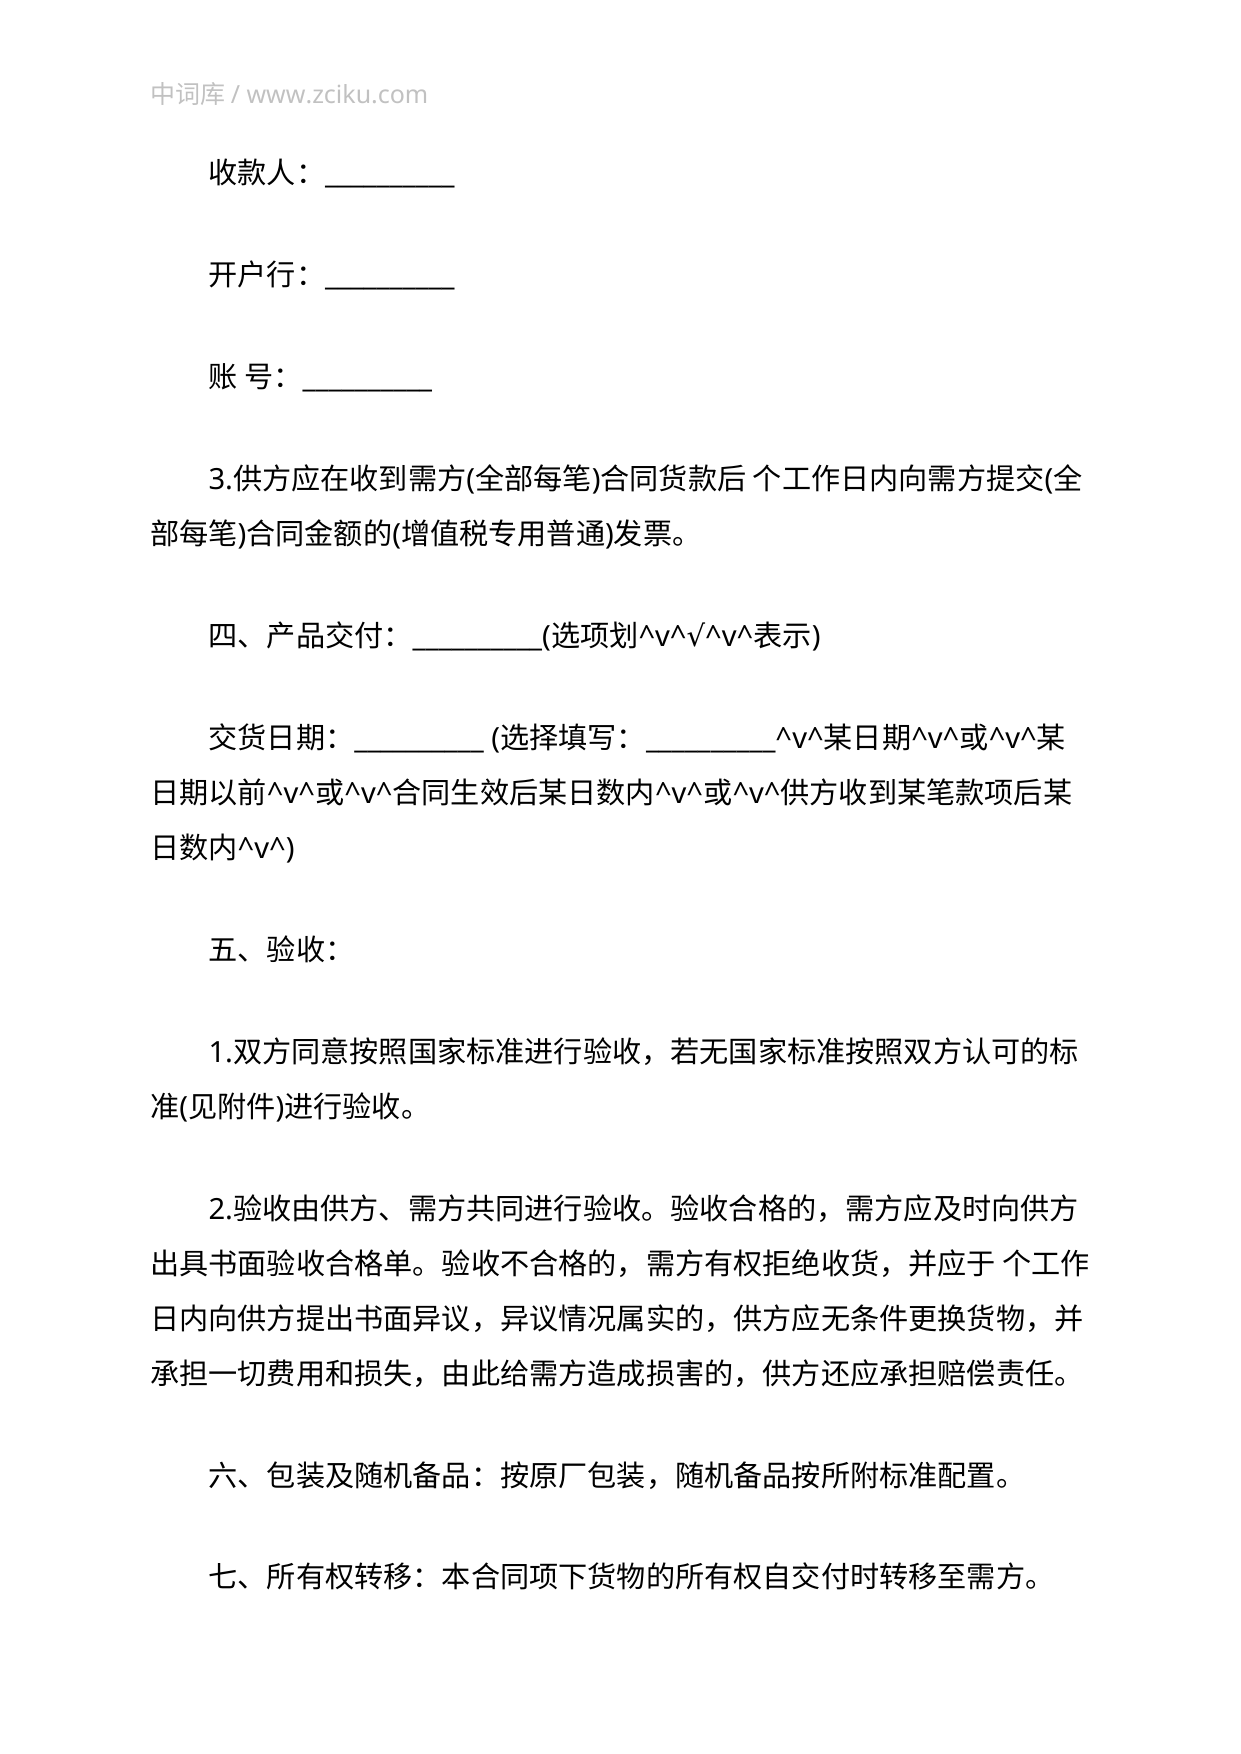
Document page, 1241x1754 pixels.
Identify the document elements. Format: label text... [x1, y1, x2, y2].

text 开户行：__________ [150, 252, 1090, 294]
text 交货日期：__________ (选择填写：__________^v^某日期^v^或^v^某日期以前^v^或^v^合同生效后某日数内^v^或^v^供方收到某笔款项后某日数内^v^) [150, 715, 1090, 867]
text 七、所有权转移：本合同项下货物的所有权自交付时转移至需方。 [150, 1554, 1090, 1596]
text 五、验收： [150, 927, 1090, 969]
text 2.验收由供方、需方共同进行验收。验收合格的，需方应及时向供方出具书面验收合格单。验收不合格的，需方有权拒绝收货，并应于 个工作日内向供方提出书面异议，异议情况属实的，供方应无条件更换货物，并承担一切费用和损失，由此给需方造成损害的，供方还应承担赔偿责任。 [150, 1186, 1090, 1393]
text 收款人：__________ [150, 150, 1090, 192]
text 3.供方应在收到需方(全部每笔)合同货款后 个工作日内向需方提交(全部每笔)合同金额的(增值税专用普通)发票。 [150, 456, 1090, 553]
text 1.双方同意按照国家标准进行验收，若无国家标准按照双方认可的标准(见附件)进行验收。 [150, 1029, 1090, 1126]
text 六、包装及随机备品：按原厂包装，随机备品按所附标准配置。 [150, 1452, 1090, 1494]
text 账 号：__________ [150, 354, 1090, 396]
text 四、产品交付：__________(选项划^v^√^v^表示) [150, 613, 1090, 655]
